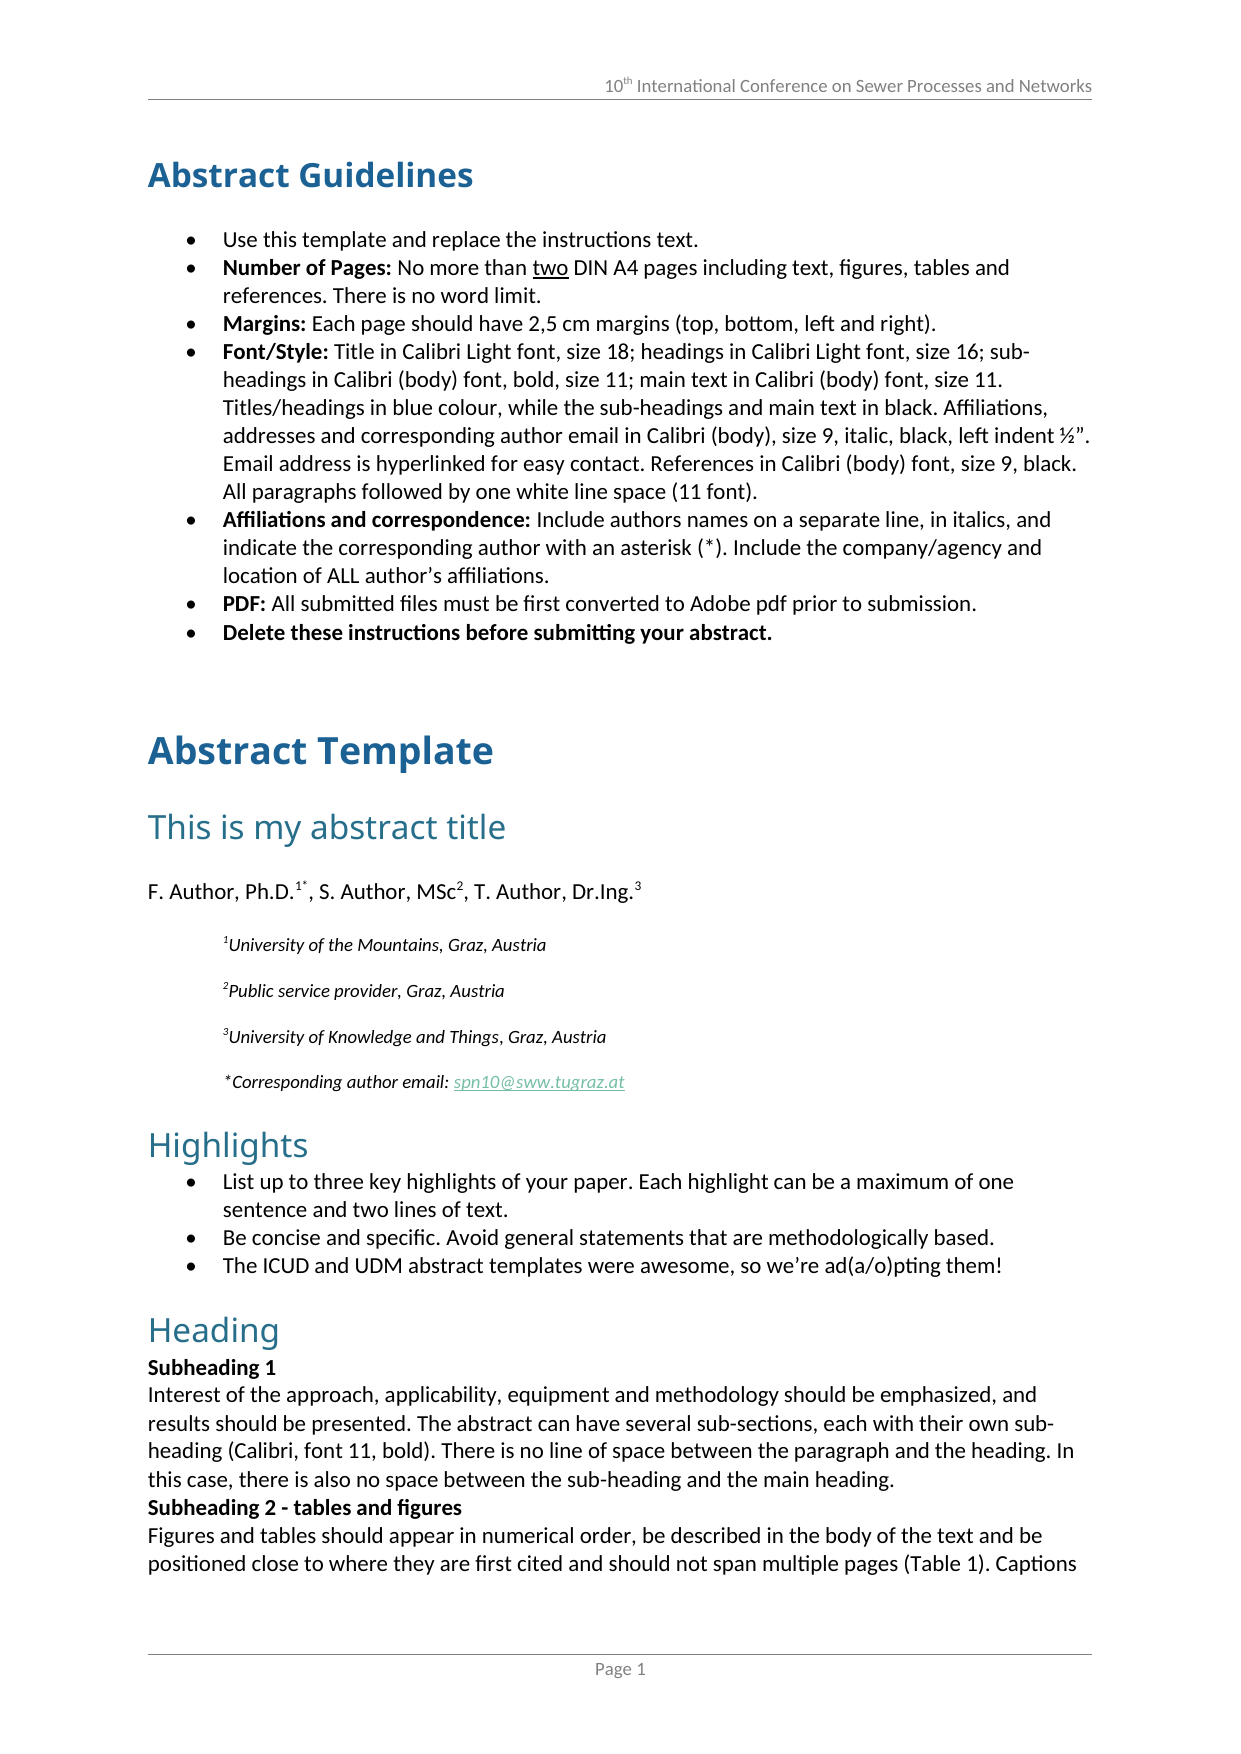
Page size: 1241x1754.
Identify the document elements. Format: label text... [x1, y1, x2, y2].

list Delete these instructions before submitting your abstract. [185, 618, 1092, 646]
list List up to three key highlights of your paper. Each highlight can be a maximum of one sentence and two lines of text. [185, 1167, 1092, 1223]
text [148, 1521, 1092, 1577]
subtitle This is my abstract title [148, 804, 1092, 849]
subtitle Abstract Guidelines [148, 152, 1092, 197]
text Subheading 2 - tables and figures [148, 1493, 1092, 1521]
list Be concise and specific. Avoid general statements that are methodologically based. [185, 1223, 1092, 1251]
subtitle Abstract Template [148, 725, 1092, 776]
text *Corresponding author email: spn10@sww.tugraz.at [223, 1071, 1092, 1094]
list Use this template and replace the instructions text. [185, 225, 1092, 253]
subtitle Heading [148, 1307, 1092, 1353]
list Font/Style: Title in Calibri Light font, size 18; headings in Calibri Light font, size 16; sub-headings in Calibri (body) font, bold, size 11; main text in Calibri (body) font, size 11. Titles/headings in blue colour, while the sub-headings and main text in black. Affiliations, addresses and corresponding author email in Calibri (body), size 9, italic, black, left indent ½”. Email address is hyperlinked for easy contact. References in Calibri (body) font, size 9, black. All paragraphs followed by one white line space (11 font). [185, 337, 1092, 506]
list Affiliations and correspondence: Include authors names on a separate line, in italics, and indicate the corresponding author with an asterisk (*). Include the company/agency and location of ALL author’s affiliations. [185, 506, 1092, 589]
text F. Author, Ph.D.1*, S. Author, MSc2, T. Author, Dr.Ing.3 [148, 877, 1092, 905]
text Subheading 1 [148, 1353, 1092, 1381]
list The ICUD and UDM abstract templates were awesome, so we’re ad(a/o)pting them! [185, 1251, 1092, 1279]
text Interest of the approach, applicability, equipment and methodology should be emphasized, and results should be presented. The abstract can have several sub-sections, each with their own sub-heading (Calibri, font 11, bold). There is no line of space between the paragraph and the heading. In this case, there is also no space between the sub-heading and the main heading. [148, 1381, 1092, 1493]
subtitle Highlights [148, 1122, 1092, 1167]
text 1University of the Mountains, Graz, Austria [223, 933, 1092, 956]
list PDF: All submitted files must be first converted to Adobe pdf prior to submission. [185, 589, 1092, 618]
text 2Public service provider, Graz, Austria [223, 979, 1092, 1002]
text 3University of Knowledge and Things, Graz, Austria [223, 1025, 1092, 1048]
list Margins: Each page should have 2,5 cm margins (top, bottom, left and right). [185, 309, 1092, 337]
list Number of Pages: No more than two DIN A4 pages including text, figures, tables and references. There is no word limit. [185, 253, 1092, 309]
